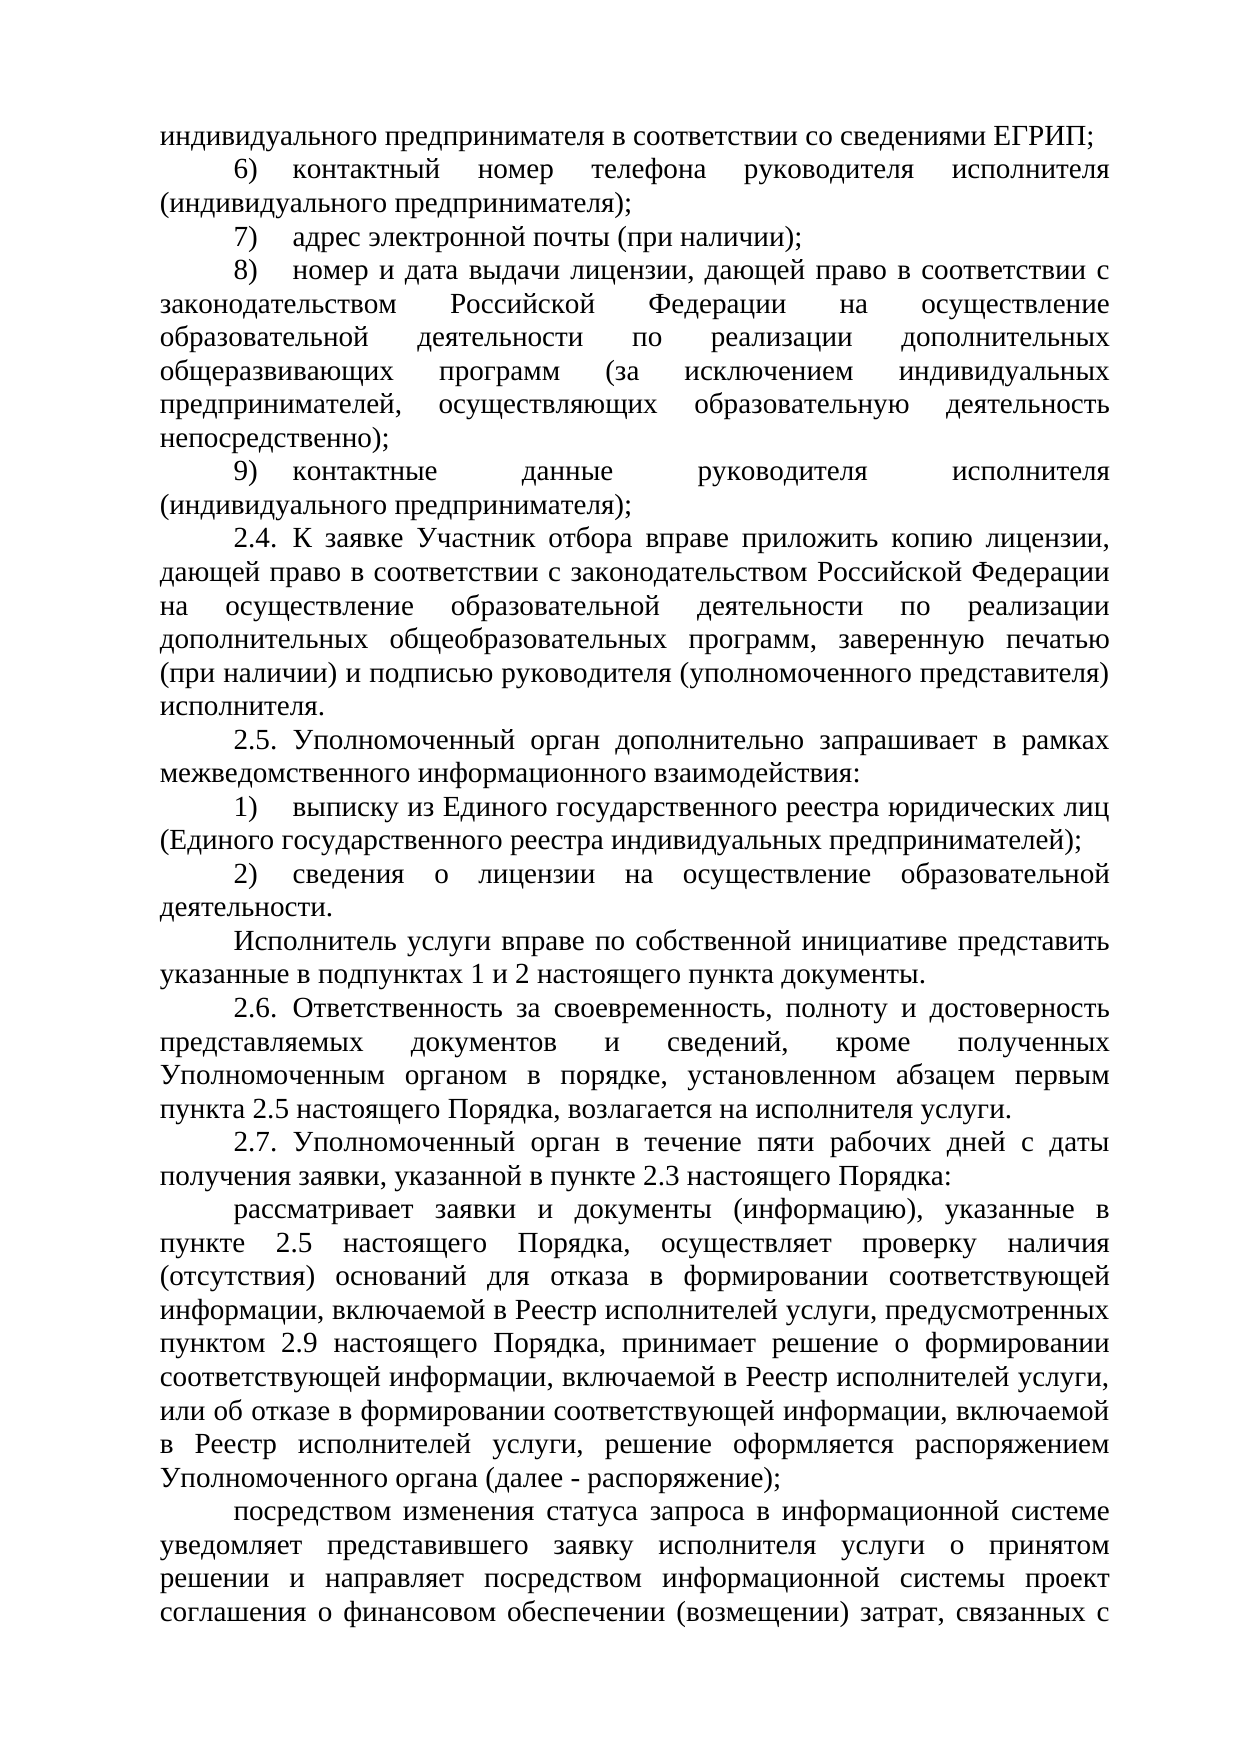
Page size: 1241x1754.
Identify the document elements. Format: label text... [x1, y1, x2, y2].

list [159, 118, 1110, 152]
list К заявке Участник отбора вправе приложить копию лицензии, дающей право в соответствии с законодательством Российской Федерации на осуществление образовательной деятельности по реализации дополнительных общеобразовательных программ, заверенную печатью (при наличии) и подписью руководителя (уполномоченного представителя) исполнителя. [159, 521, 1110, 722]
list контактные данные руководителя исполнителя (индивидуального предпринимателя); [159, 453, 1110, 521]
list контактный номер телефона руководителя исполнителя (индивидуального предпринимателя); [159, 152, 1110, 219]
list сведения о лицензии на осуществление образовательной деятельности. [159, 856, 1110, 923]
list номер и дата выдачи лицензии, дающей право в соответствии с законодательством Российской Федерации на осуществление образовательной деятельности по реализации дополнительных общеразвивающих программ (за исключением индивидуальных предпринимателей, осуществляющих образовательную деятельность непосредственно); [159, 252, 1110, 453]
list Уполномоченный орган в течение пяти рабочих дней с даты получения заявки, указанной в пункте 2.3 настоящего Порядка: [159, 1124, 1110, 1191]
text рассматривает заявки и документы (информацию), указанные в пункте 2.5 настоящего Порядка, осуществляет проверку наличия (отсутствия) оснований для отказа в формировании соответствующей информации, включаемой в Реестр исполнителей услуги, предусмотренных пунктом 2.9 настоящего Порядка, принимает решение о формировании соответствующей информации, включаемой в Реестр исполнителей услуги, или об отказе в формировании соответствующей информации, включаемой в Реестр исполнителей услуги, решение оформляется распоряжением Уполномоченного органа (далее - распоряжение); [159, 1191, 1110, 1493]
list выписку из Единого государственного реестра юридических лиц (Единого государственного реестра индивидуальных предпринимателей); [159, 789, 1110, 856]
list Уполномоченный орган дополнительно запрашивает в рамках межведомственного информационного взаимодействия: [159, 722, 1110, 789]
list Ответственность за своевременность, полноту и достоверность представляемых документов и сведений, кроме полученных Уполномоченным органом в порядке, установленном абзацем первым пункта 2.5 настоящего Порядка, возлагается на исполнителя услуги. [159, 990, 1110, 1124]
list Исполнитель услуги вправе по собственной инициативе представить указанные в подпунктах 1 и 2 настоящего пункта документы. [159, 923, 1110, 990]
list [159, 1493, 1110, 1627]
list адрес электронной почты (при наличии); [159, 219, 1110, 252]
